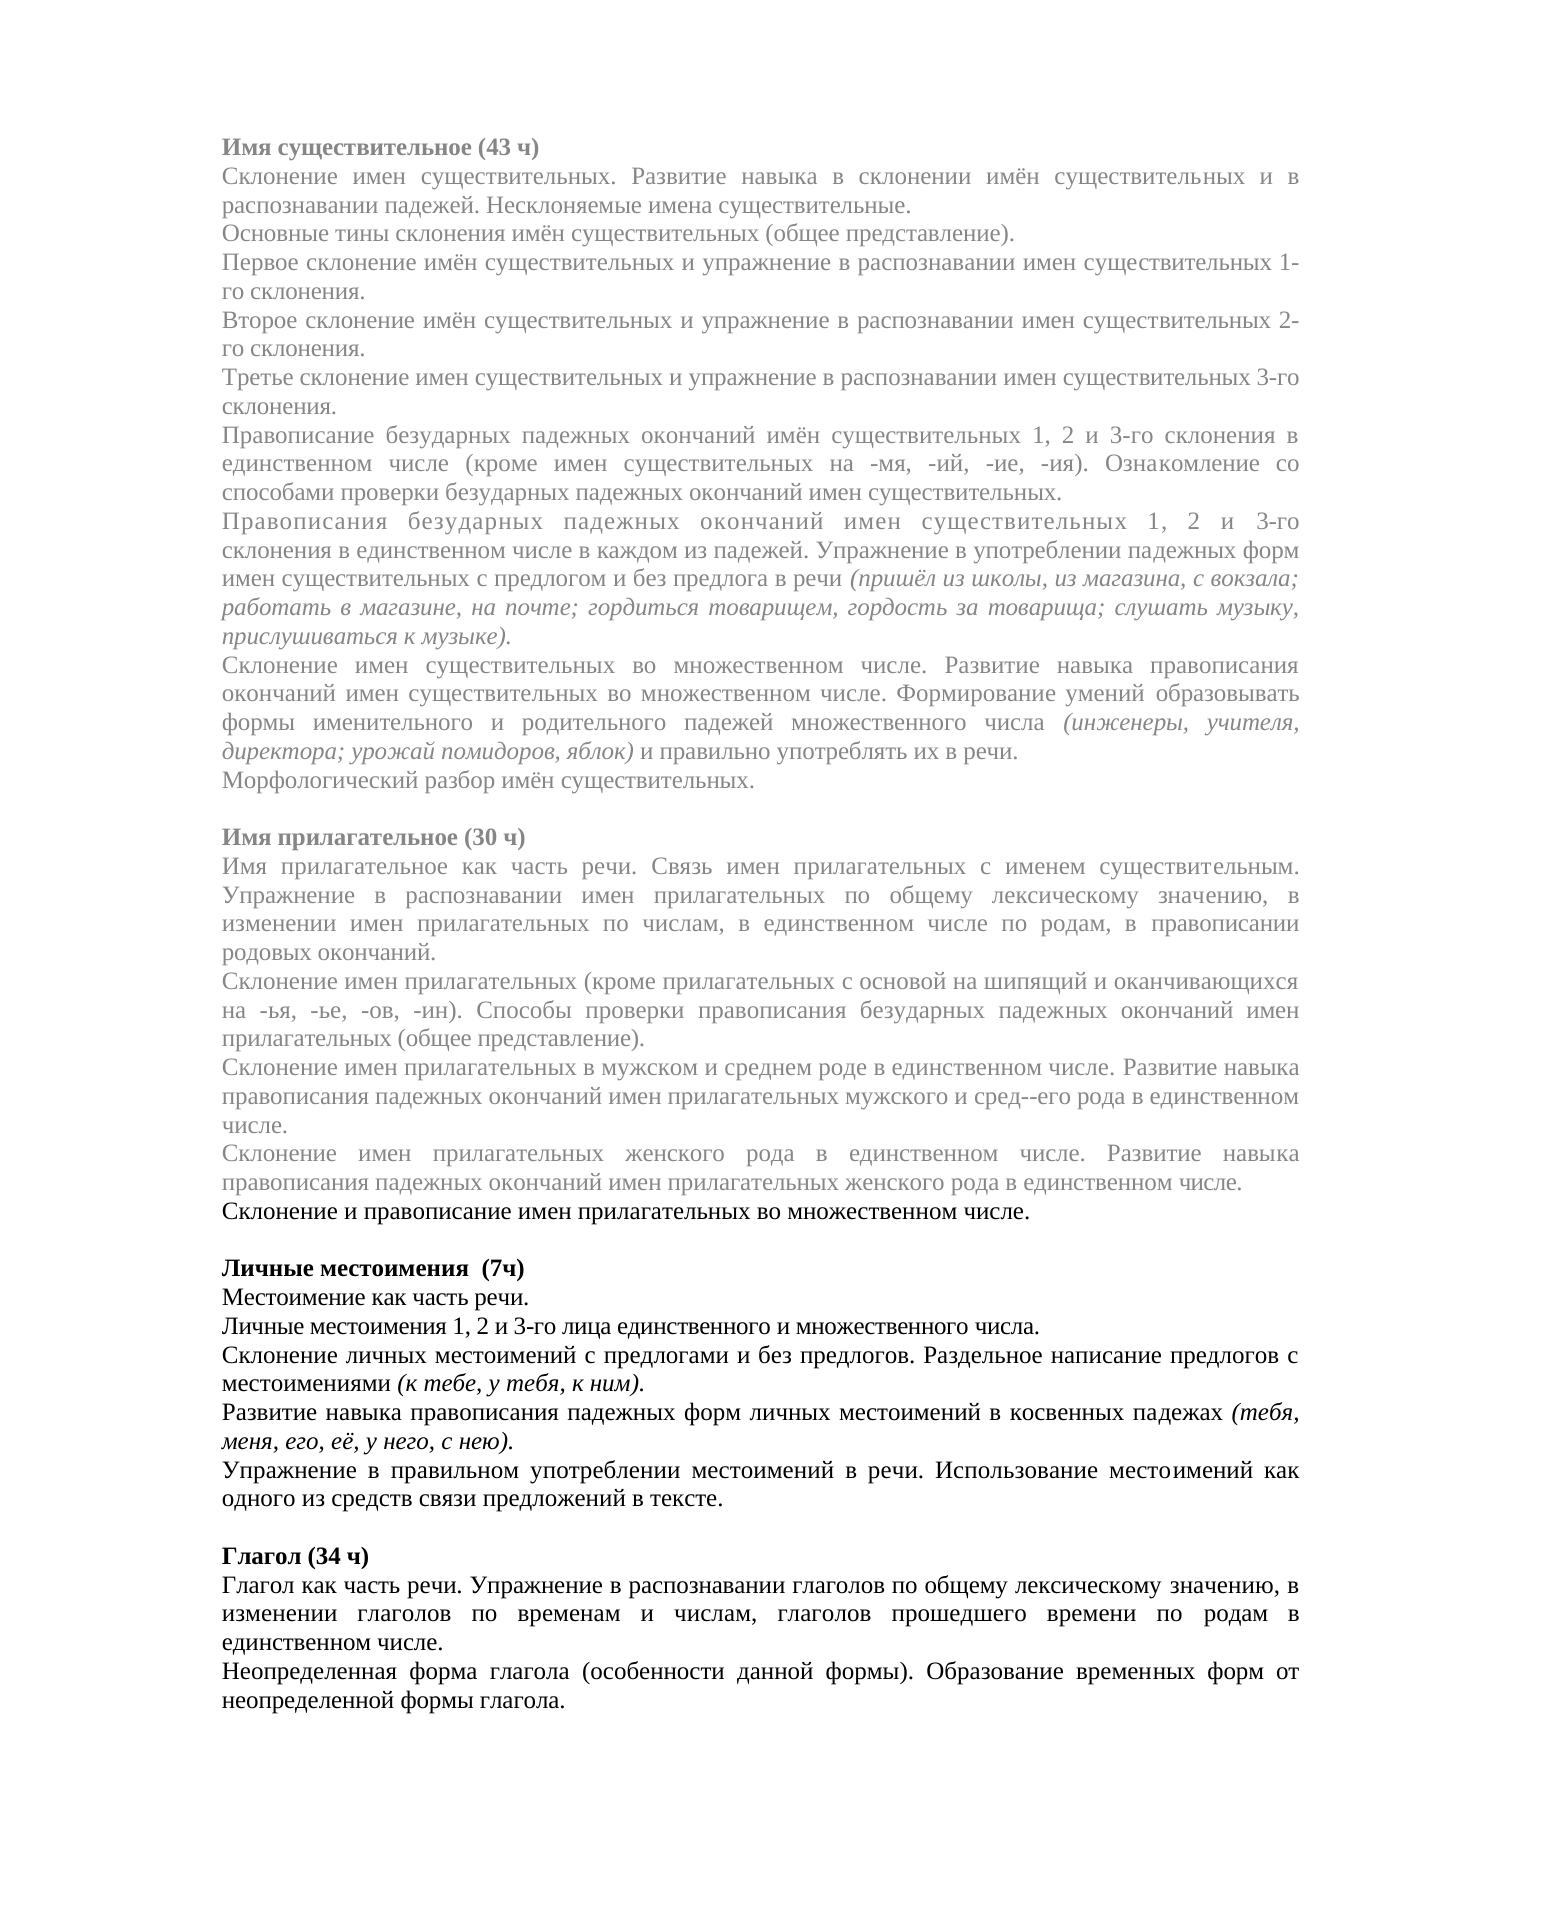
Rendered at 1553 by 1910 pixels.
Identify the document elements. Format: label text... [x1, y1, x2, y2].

text Первое склонение имён существительных и упражнение в распознавании имен существительных 1-го склонения. [222, 247, 1299, 305]
text Основные тины склонения имён существительных (общее представление). [222, 218, 1299, 247]
text Морфологический разбор имён существительных. [222, 765, 1299, 793]
text Упражнение в правильном употреблении местоимений в речи. Использование местоимений как одного из средств связи предложений в тексте. [222, 1455, 1299, 1512]
text Склонение и правописание имен прилагательных во множественном числе. [222, 1196, 1299, 1225]
text Склонение имен прилагательных в мужском и среднем роде в единственном числе. Развитие навыка правописания падежных окончаний имен прилагательных мужского и сред--его рода в единственном числе. [222, 1052, 1299, 1138]
text Склонение личных местоимений с предлогами и без предлогов. Раздельное написание предлогов с местоимениями (к тебе, у тебя, к ним). [222, 1340, 1299, 1397]
text Имя прилагательное (30 ч) [222, 822, 1299, 851]
text Правописание безударных падежных окончаний имён существительных 1, 2 и 3-го склонения в единственном числе (кроме имен существительных на -мя, -ий, -ие, -ия). Ознакомление со способами проверки безударных падежных окончаний имен существительных. [222, 420, 1299, 506]
text Второе склонение имён существительных и упражнение в распознавании имен существительных 2-го склонения. [222, 305, 1299, 362]
text Правописания безударных падежных окончаний имен существительных 1, 2 и 3-го склонения в единственном числе в каждом из падежей. Упражнение в употреблении падежных форм имен существительных с предлогом и без предлога в речи (пришёл из школы, из магазина, с вокзала; работать в магазине, на почте; гордиться товарищем, гордость за товарища; слушать музыку, прислушиваться к музыке). [222, 506, 1299, 650]
text Склонение имен прилагательных женского рода в единственном числе. Развитие навыка правописания падежных окончаний имен прилагательных женского рода в единственном числе. [222, 1138, 1299, 1196]
text Склонение имен прилагательных (кроме прилагательных с основой на шипящий и оканчивающихся на -ья, -ье, -ов, -ин). Способы проверки правописания безударных падежных окончаний имен прилагательных (общее представление). [222, 966, 1299, 1052]
text Склонение имен существительных. Развитие навыка в склонении имён существительных и в распознавании падежей. Несклоняемые имена существительные. [222, 161, 1299, 218]
text Личные местоимения 1, 2 и 3-го лица единственного и множественного числа. [222, 1311, 1299, 1340]
text Третье склонение имен существительных и упражнение в распознавании имен существительных 3-го склонения. [222, 362, 1299, 420]
text Местоимение как часть речи. [222, 1282, 1299, 1311]
text Глагол (34 ч) [222, 1541, 1299, 1570]
text Личные местоимения (7ч) [222, 1253, 1299, 1282]
text Неопределенная форма глагола (особенности данной формы). Образование временных форм от неопределенной формы глагола. [222, 1656, 1299, 1713]
text Имя прилагательное как часть речи. Связь имен прилагательных с именем существительным. Упражнение в распознавании имен прилагательных по общему лексическому значению, в изменении имен прилагательных по числам, в единственном числе по родам, в правописании родовых окончаний. [222, 851, 1299, 966]
text Развитие навыка правописания падежных форм личных местоимений в косвенных падежах (тебя, меня, его, её, у него, с нею). [222, 1397, 1299, 1455]
text Склонение имен существительных во множественном числе. Развитие навыка правописания окончаний имен существительных во множественном числе. Формирование умений образовывать формы именительного и родительного падежей множественного числа (инженеры, учителя, директора; урожай помидоров, яблок) и правильно употреблять их в речи. [222, 650, 1299, 765]
text Имя существительное (43 ч) [222, 132, 1299, 161]
text Глагол как часть речи. Упражнение в распознавании глаголов по общему лексическому значению, в изменении глаголов по временам и числам, глаголов прошедшего времени по родам в единственном числе. [222, 1570, 1299, 1656]
